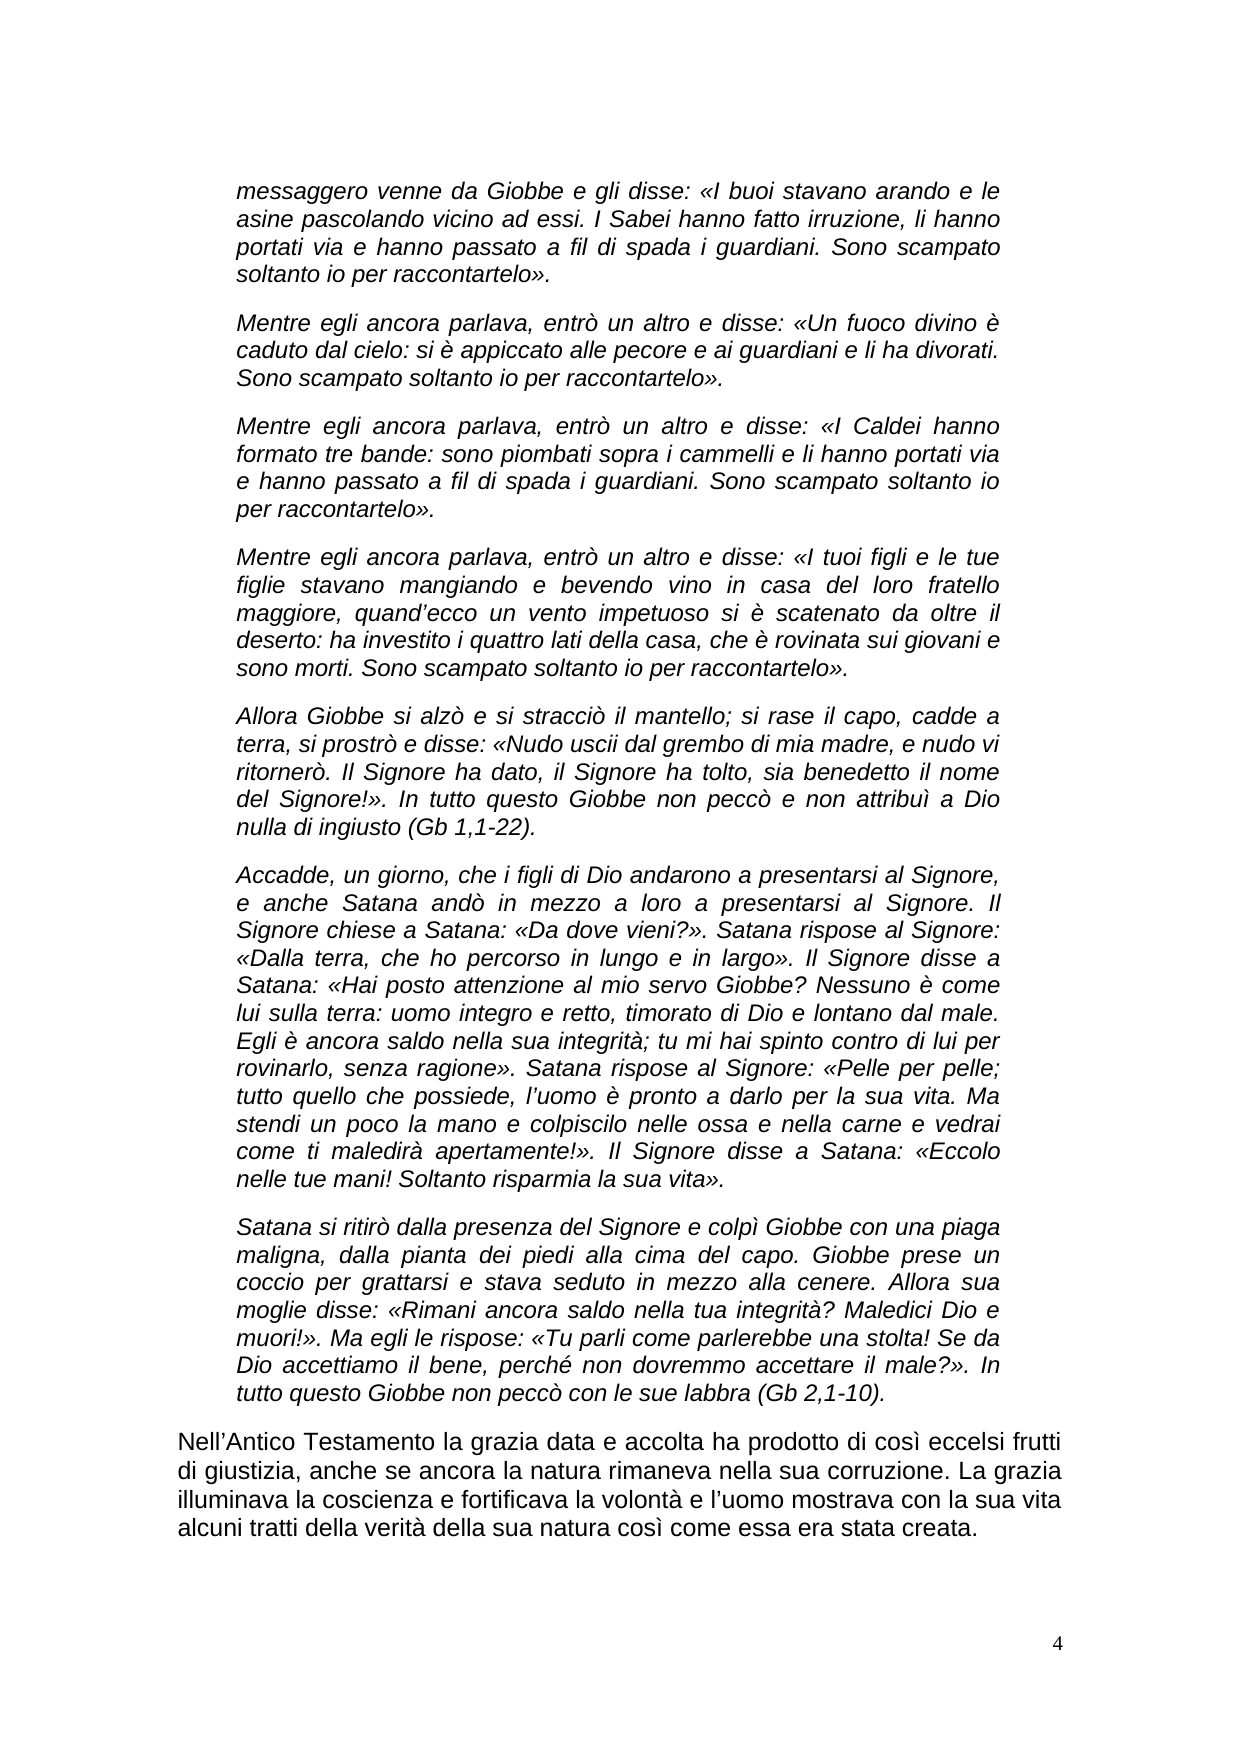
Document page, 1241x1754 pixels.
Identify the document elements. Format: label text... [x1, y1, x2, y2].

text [236, 177, 1004, 288]
text Mentre egli ancora parlava, entrò un altro e disse: «I Caldei hanno formato tre bande: sono piombati sopra i cammelli e li hanno portati via e hanno passato a fil di spada i guardiani. Sono scampato soltanto io per raccontartelo». [236, 412, 1004, 522]
text Satana si ritirò dalla presenza del Signore e colpì Giobbe con una piaga maligna, dalla pianta dei piedi alla cima del capo. Giobbe prese un coccio per grattarsi e stava seduto in mezzo alla cenere. Allora sua moglie disse: «Rimani ancora saldo nella tua integrità? Maledici Dio e muori!». Ma egli le rispose: «Tu parli come parlerebbe una stolta! Se da Dio accettiamo il bene, perché non dovremmo accettare il male?». In tutto questo Giobbe non peccò con le sue labbra (Gb 2,1-10). [236, 1213, 1004, 1406]
text Accadde, un giorno, che i figli di Dio andarono a presentarsi al Signore, e anche Satana andò in mezzo a loro a presentarsi al Signore. Il Signore chiese a Satana: «Da dove vieni?». Satana rispose al Signore: «Dalla terra, che ho percorso in lungo e in largo». Il Signore disse a Satana: «Hai posto attenzione al mio servo Giobbe? Nessuno è come lui sulla terra: uomo integro e retto, timorato di Dio e lontano dal male. Egli è ancora saldo nella sua integrità; tu mi hai spinto contro di lui per rovinarlo, senza ragione». Satana rispose al Signore: «Pelle per pelle; tutto quello che possiede, l’uomo è pronto a darlo per la sua vita. Ma stendi un poco la mano e colpiscilo nelle ossa e nella carne e vedrai come ti maledirà apertamente!». Il Signore disse a Satana: «Eccolo nelle tue mani! Soltanto risparmia la sua vita». [236, 861, 1004, 1192]
text Allora Giobbe si alzò e si stracciò il mantello; si rase il capo, cadde a terra, si prostrò e disse: «Nudo uscii dal grembo di mia madre, e nudo vi ritornerò. Il Signore ha dato, il Signore ha tolto, sia benedetto il nome del Signore!». In tutto questo Giobbe non peccò e non attribuì a Dio nulla di ingiusto (Gb 1,1-22). [236, 702, 1004, 840]
text Mentre egli ancora parlava, entrò un altro e disse: «Un fuoco divino è caduto dal cielo: si è appiccato alle pecore e ai guardiani e li ha divorati. Sono scampato soltanto io per raccontartelo». [236, 308, 1004, 391]
text Mentre egli ancora parlava, entrò un altro e disse: «I tuoi figli e le tue figlie stavano mangiando e bevendo vino in casa del loro fratello maggiore, quand’ecco un vento impetuoso si è scatenato da oltre il deserto: ha investito i quattro lati della casa, che è rovinata sui giovani e sono morti. Sono scampato soltanto io per raccontartelo». [236, 543, 1004, 681]
text Nell’Antico Testamento la grazia data e accolta ha prodotto di così eccelsi frutti di giustizia, anche se ancora la natura rimaneva nella sua corruzione. La grazia illuminava la coscienza e fortificava la volontà e l’uomo mostrava con la sua vita alcuni tratti della verità della sua natura così come essa era stata creata. [177, 1427, 1063, 1542]
